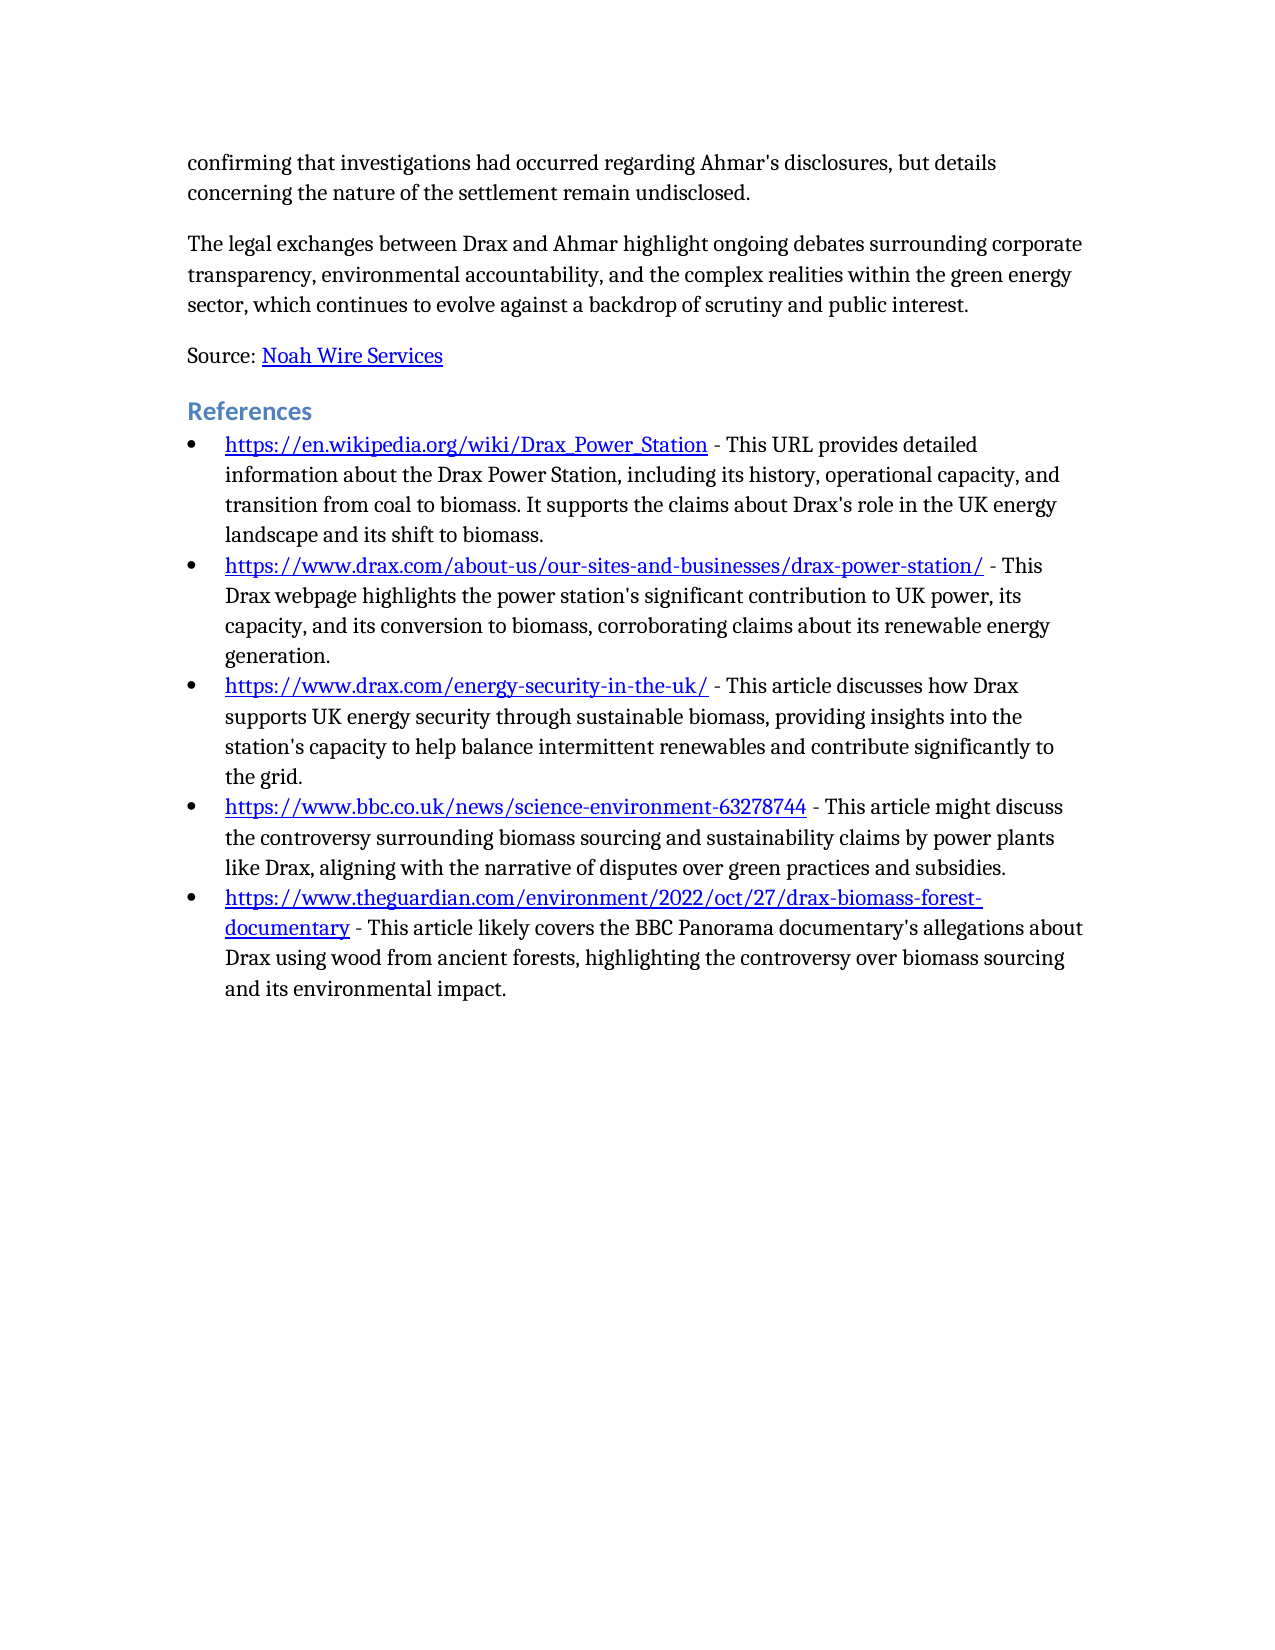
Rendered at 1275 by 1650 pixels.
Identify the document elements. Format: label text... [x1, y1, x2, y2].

text The legal exchanges between Drax and Ahmar highlight ongoing debates surrounding corporate transparency, environmental accountability, and the complex realities within the green energy sector, which continues to evolve against a backdrop of scrutiny and public interest. [187, 231, 1087, 318]
subtitle References [187, 394, 1087, 427]
list https://www.theguardian.com/environment/2022/oct/27/drax-biomass-forest-documentary - This article likely covers the BBC Panorama documentary's allegations about Drax using wood from ancient forests, highlighting the controversy over biomass sourcing and its environmental impact. [187, 885, 1087, 1002]
text Source: Noah Wire Services [187, 343, 1087, 369]
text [187, 150, 1087, 207]
list https://www.bbc.co.uk/news/science-environment-63278744 - This article might discuss the controversy surrounding biomass sourcing and sustainability claims by power plants like Drax, aligning with the narrative of disputes over green practices and subsidies. [187, 794, 1087, 881]
list https://en.wikipedia.org/wiki/Drax_Power_Station - This URL provides detailed information about the Drax Power Station, including its history, operational capacity, and transition from coal to biomass. It supports the claims about Drax's role in the UK energy landscape and its shift to biomass. [187, 432, 1087, 549]
list https://www.drax.com/energy-security-in-the-uk/ - This article discusses how Drax supports UK energy security through sustainable biomass, providing insights into the station's capacity to help balance intermittent renewables and contribute significantly to the grid. [187, 673, 1087, 790]
list https://www.drax.com/about-us/our-sites-and-businesses/drax-power-station/ - This Drax webpage highlights the power station's significant contribution to UK power, its capacity, and its conversion to biomass, corroborating claims about its renewable energy generation. [187, 552, 1087, 669]
